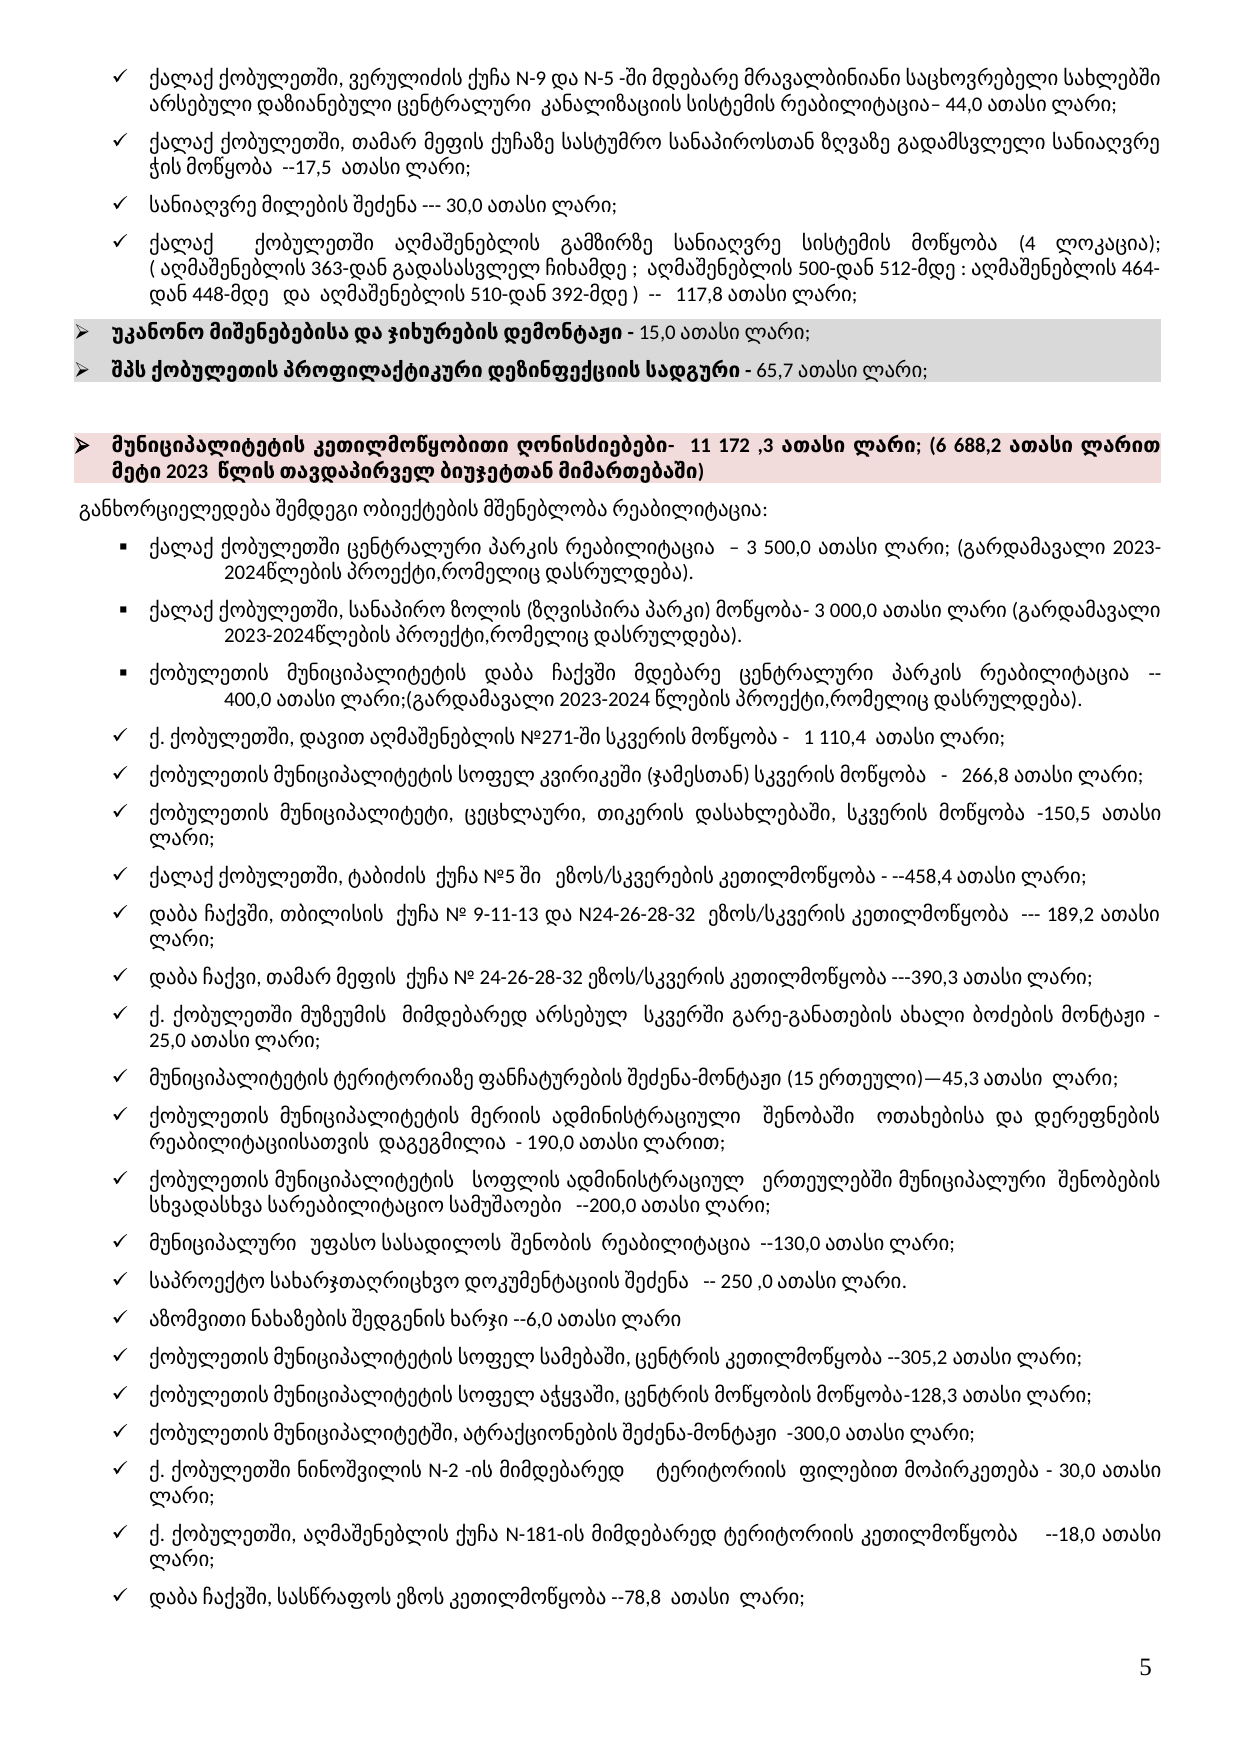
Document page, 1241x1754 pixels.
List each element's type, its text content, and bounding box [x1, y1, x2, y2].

list მუნიციპალიტეტის ტერიტორიაზე ფანჩატურების შეძენა-მონტაჟი (15 ერთეული)—45,3 ათასი ლარი; [111, 1066, 1161, 1091]
list მუნიციპალიტეტის კეთილმოწყობითი ღონისძიებები- 11 172 ,3 ათასი ლარი; (6 688,2 ათასი ლარით მეტი 2023 წლის თავდაპირველ ბიუჯეტთან მიმართებაში) [74, 433, 1161, 483]
list ქალაქ ქობულეთში ცენტრალური პარკის რეაბილიტაცია – 3 500,0 ათასი ლარი; (გარდამავალი 2023-2024წლების პროექტი,რომელიც დასრულდება). [118, 534, 1161, 585]
list ქალაქ ქობულეთში, სანაპირო ზოლის (ზღვისპირა პარკი) მოწყობა- 3 000,0 ათასი ლარი (გარდამავალი 2023-2024წლების პროექტი,რომელიც დასრულდება). [118, 597, 1161, 648]
list ქობულეთის მუნიციპალიტეტის მერიის ადმინისტრაციული შენობაში ოთახებისა და დერეფნების რეაბილიტაციისათვის დაგეგმილია - 190,0 ათასი ლარით; [111, 1103, 1161, 1154]
list საპროექტო სახარჯთაღრიცხვო დოკუმენტაციის შეძენა -- 250 ,0 ათასი ლარი. [111, 1268, 1161, 1293]
list დაბა ჩაქვი, თამარ მეფის ქუჩა № 24-26-28-32 ეზოს/სკვერის კეთილმოწყობა ---390,3 ათასი ლარი; [111, 964, 1161, 990]
list ქობულეთის მუნიციპალიტეტის დაბა ჩაქვში მდებარე ცენტრალური პარკის რეაბილიტაცია -- 400,0 ათასი ლარი;(გარდამავალი 2023-2024 წლების პროექტი,რომელიც დასრულდება). [118, 661, 1161, 711]
list ქობულეთის მუნიციპალიტეტის სოფელ კვირიკეში (ჯამესთან) სკვერის მოწყობა - 266,8 ათასი ლარი; [111, 762, 1161, 787]
text განხორციელედება შემდეგი ობიექტების მშენებლობა რეაბილიტაცია: [74, 496, 1161, 521]
list დაბა ჩაქვში, თბილისის ქუჩა № 9-11-13 და N24-26-28-32 ეზოს/სკვერის კეთილმოწყობა --- 189,2 ათასი ლარი; [111, 901, 1161, 952]
list ქობულეთის მუნიციპალიტეტის სოფელ აჭყვაში, ცენტრის მოწყობის მოწყობა-128,3 ათასი ლარი; [111, 1382, 1161, 1407]
list ქობულეთის მუნიციპალიტეტის სოფლის ადმინისტრაციულ ერთეულებში მუნიციპალური შენობების სხვადასხვა სარეაბილიტაციო სამუშაოები --200,0 ათასი ლარი; [111, 1167, 1161, 1218]
list დაბა ჩაქვში, სასწრაფოს ეზოს კეთილმოწყობა --78,8 ათასი ლარი; [111, 1584, 1161, 1610]
list აზომვითი ნახაზების შედგენის ხარჯი --6,0 ათასი ლარი [111, 1306, 1161, 1331]
list სანიაღვრე მილების შეძენა --- 30,0 ათასი ლარი; [111, 192, 1161, 218]
list ქობულეთის მუნიციპალიტეტი, ცეცხლაური, თიკერის დასახლებაში, სკვერის მოწყობა -150,5 ათასი ლარი; [111, 800, 1161, 851]
list ქობულეთის მუნიციპალიტეტში, ატრაქციონების შეძენა-მონტაჟი -300,0 ათასი ლარი; [111, 1420, 1161, 1445]
list ქალაქ ქობულეთში, ვერულიძის ქუჩა N-9 და N-5 -ში მდებარე მრავალბინიანი საცხოვრებელი სახლებში არსებული დაზიანებული ცენტრალური კანალიზაციის სისტემის რეაბილიტაცია– 44,0 ათასი ლარი; [111, 66, 1161, 116]
list ქ. ქობულეთში ნინოშვილის N-2 -ის მიმდებარედ ტერიტორიის ფილებით მოპირკეთება - 30,0 ათასი ლარი; [111, 1458, 1161, 1508]
list ქალაქ ქობულეთში, ტაბიძის ქუჩა №5 ში ეზოს/სკვერების კეთილმოწყობა - --458,4 ათასი ლარი; [111, 863, 1161, 888]
list მუნიციპალური უფასო სასადილოს შენობის რეაბილიტაცია --130,0 ათასი ლარი; [111, 1230, 1161, 1256]
list უკანონო მიშენებებისა და ჯიხურების დემონტაჟი - 15,0 ათასი ლარი; [74, 319, 1161, 344]
list ქ. ქობულეთში მუზეუმის მიმდებარედ არსებულ სკვერში გარე-განათების ახალი ბოძების მონტაჟი - 25,0 ათასი ლარი; [111, 1002, 1161, 1053]
list ქალაქ ქობულეთში, თამარ მეფის ქუჩაზე სასტუმრო სანაპიროსთან ზღვაზე გადამსვლელი სანიაღვრე ჭის მოწყობა --17,5 ათასი ლარი; [111, 129, 1161, 180]
list ქალაქ ქობულეთში აღმაშენებლის გამზირზე სანიაღვრე სისტემის მოწყობა (4 ლოკაცია); ( აღმაშენებლის 363-დან გადასასვლელ ჩიხამდე ; აღმაშენებლის 500-დან 512-მდე : აღმაშენებლის 464-დან 448-მდე და აღმაშენებლის 510-დან 392-მდე ) -- 117,8 ათასი ლარი; [111, 230, 1161, 306]
list შპს ქობულეთის პროფილაქტიკური დეზინფექციის სადგური - 65,7 ათასი ლარი; [74, 357, 1161, 382]
list ქ. ქობულეთში, დავით აღმაშენებლის №271-ში სკვერის მოწყობა - 1 110,4 ათასი ლარი; [111, 724, 1161, 749]
list ქობულეთის მუნიციპალიტეტის სოფელ სამებაში, ცენტრის კეთილმოწყობა --305,2 ათასი ლარი; [111, 1344, 1161, 1369]
list ქ. ქობულეთში, აღმაშენებლის ქუჩა N-181-ის მიმდებარედ ტერიტორიის კეთილმოწყობა --18,0 ათასი ლარი; [111, 1521, 1161, 1572]
